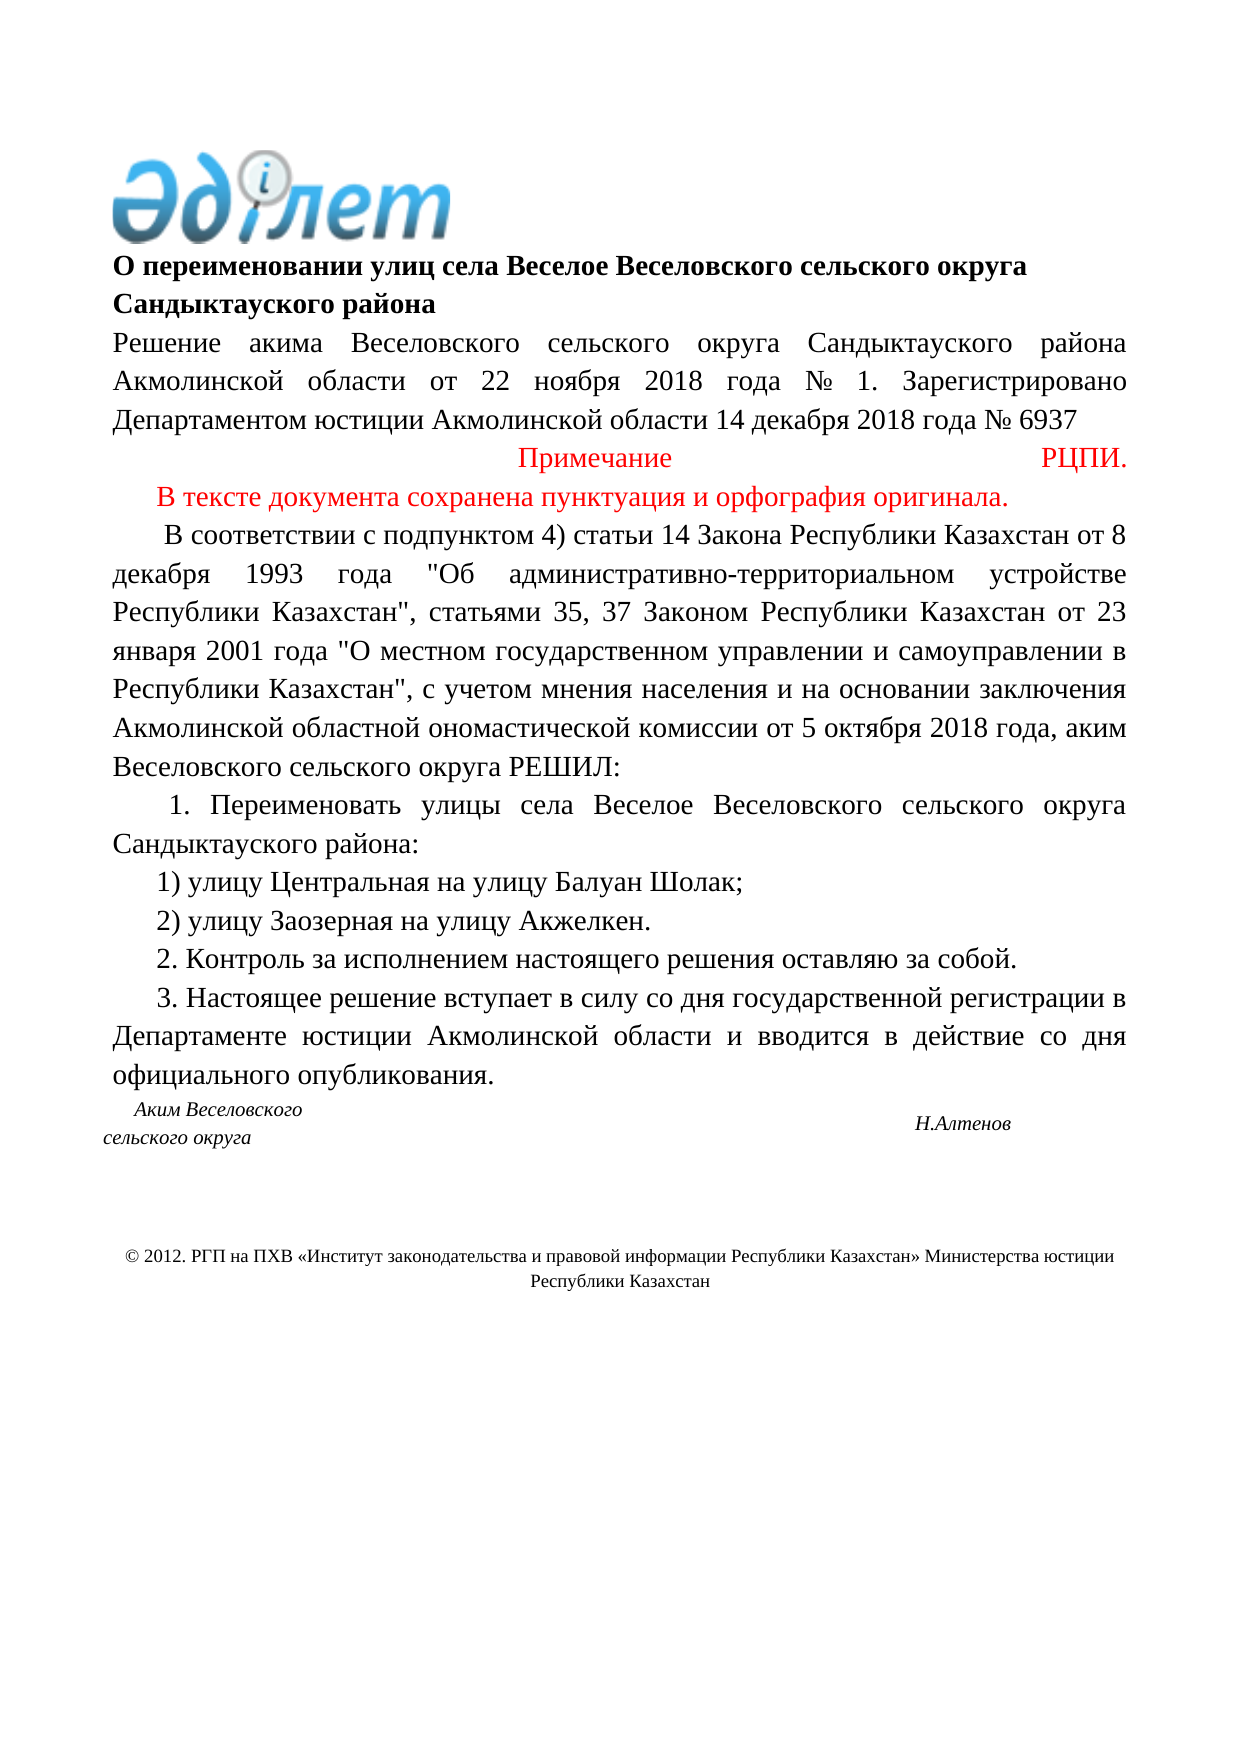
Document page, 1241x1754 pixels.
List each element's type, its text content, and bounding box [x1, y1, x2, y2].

text 1) улицу Центральная на улицу Балуан Шолак; [112, 864, 1128, 898]
text 2) улицу Заозерная на улицу Акжелкен. [112, 903, 1128, 936]
text 2. Контроль за исполнением настоящего решения оставляю за собой. [112, 941, 1128, 975]
text 3. Настоящее решение вступает в силу со дня государственной регистрации в Департаменте юстиции Акмолинской области и вводится в действие со дня официального опубликования. [112, 980, 1128, 1091]
text В соответствии с подпунктом 4) статьи 14 Закона Республики Казахстан от 8 декабря 1993 года "Об административно-территориальном устройстве Республики Казахстан", статьями 35, 37 Законом Республики Казахстан от 23 января 2001 года "О местном государственном управлении и самоуправлении в Республики Казахстан", с учетом мнения населения и на основании заключения Акмолинской областной ономастической комиссии от 5 октября 2018 года, аким Веселовского сельского округа РЕШИЛ: [112, 517, 1128, 782]
picture [112, 150, 451, 244]
text 1. Переименовать улицы села Веселое Веселовского сельского округа Сандыктауского района: [112, 787, 1128, 859]
text Решение акима Веселовского сельского округа Сандыктауского района Акмолинской области от 22 ноября 2018 года № 1. Зарегистрировано Департаментом юстиции Акмолинской области 14 декабря 2018 года № 6937 [112, 325, 1128, 435]
table_header Аким Веселовского сельского округа [101, 1096, 913, 1154]
text Примечание РЦПИ. В тексте документа сохранена пунктуация и орфография оригинала. [112, 440, 1128, 512]
table_header Н.Алтенов [913, 1096, 1240, 1154]
text © 2012. РГП на ПХВ «Институт законодательства и правовой информации Республики Казахстан» Министерства юстиции Республики Казахстан [112, 1245, 1128, 1291]
text О переименовании улиц села Веселое Веселовского сельского округа Сандыктауского района [112, 248, 1128, 320]
